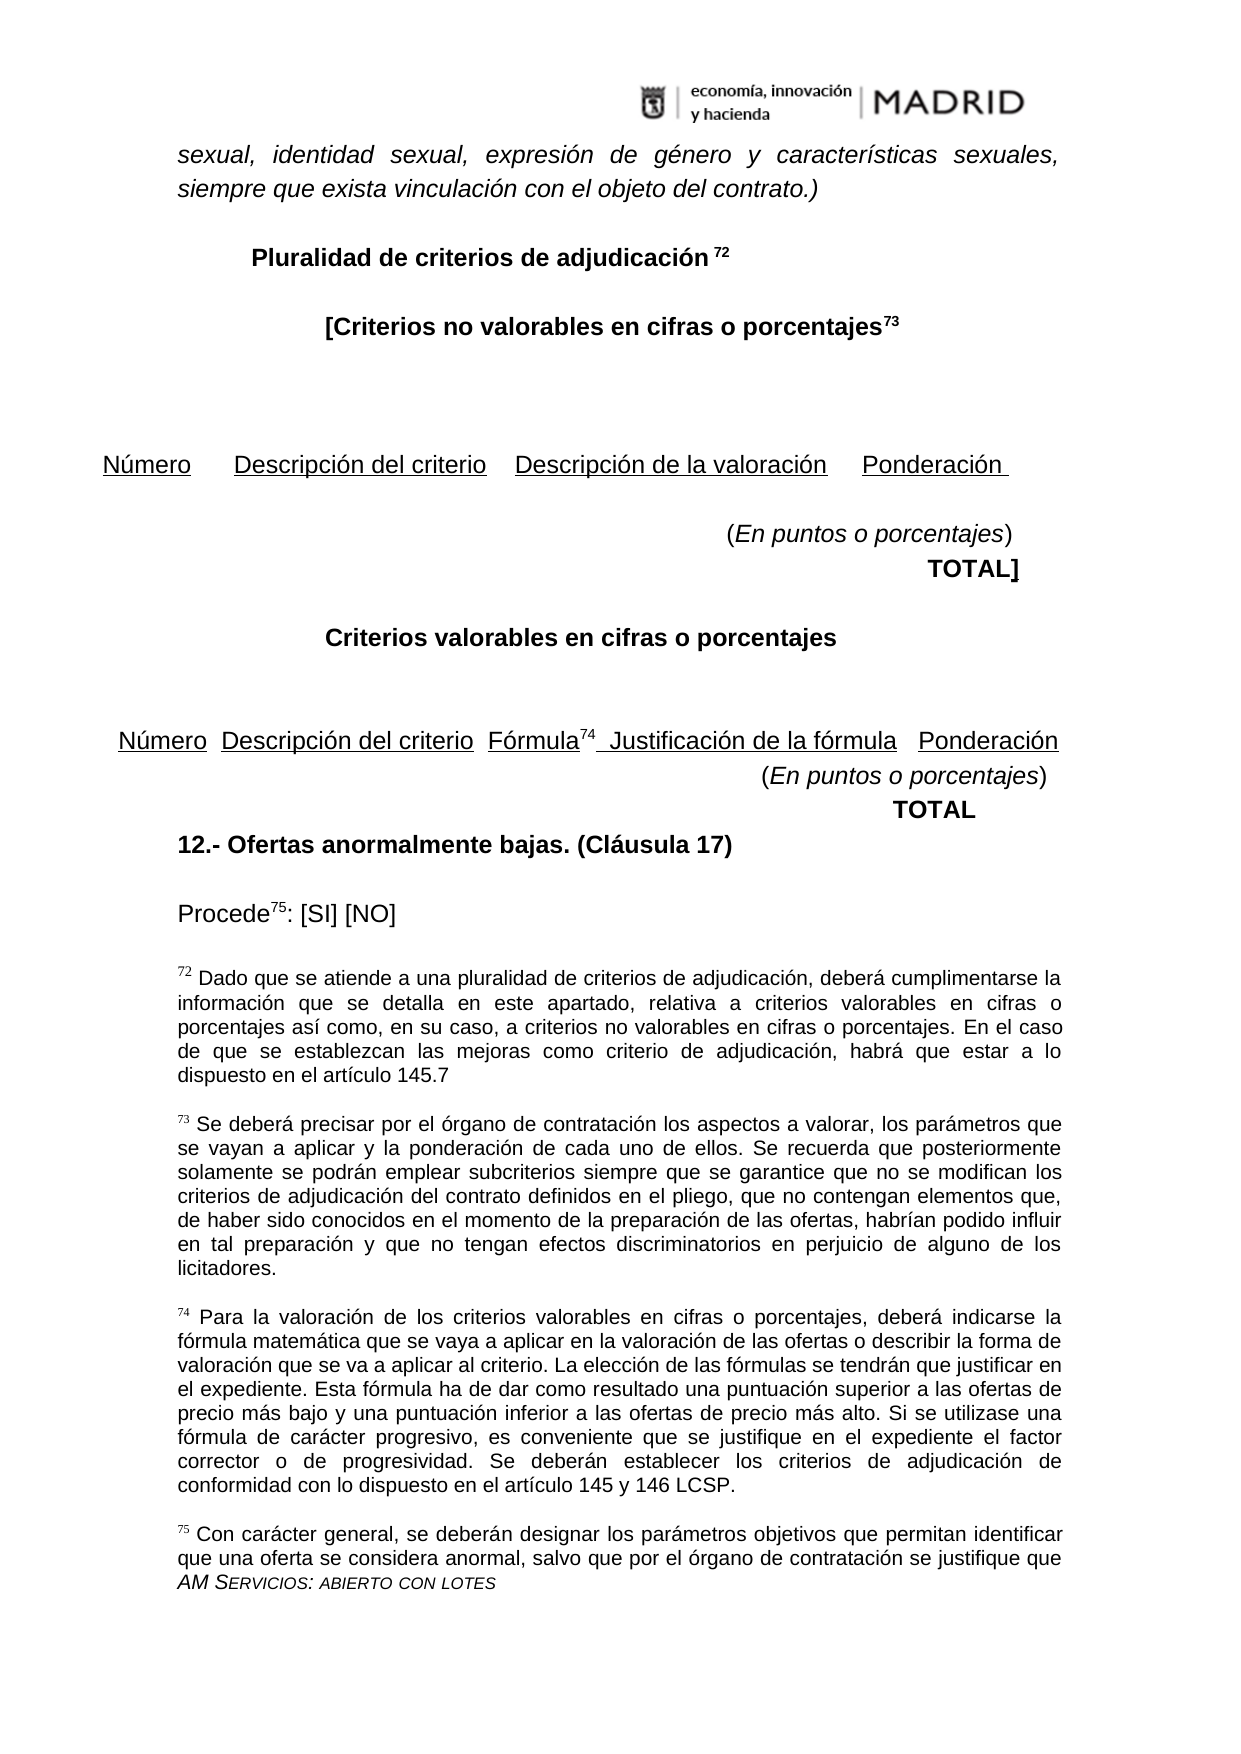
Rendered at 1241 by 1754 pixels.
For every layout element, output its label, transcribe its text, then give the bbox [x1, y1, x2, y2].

text [Criterios no valorables en cifras o porcentajes [325, 312, 1063, 341]
text TOTAL [177, 795, 1063, 824]
picture [620, 73, 1041, 140]
text Número Descripción del criterio Descripción de la valoración Ponderación [102, 450, 1063, 479]
text 12.- Ofertas anormalmente bajas. (Cláusula 17) [27, 829, 1063, 858]
text (De conformidad con el artículo 122.3 bis LCSP, las Administraciones Públicas incorporarán en los pliegos de cláusulas administrativas particulares condiciones especiales de ejecución o criterios de adjudicación dirigidos a la promoción de la igualdad de trato y no discriminación por razón de orientación sexual, identidad sexual, expresión de género y características sexuales, siempre que exista vinculación con el objeto del contrato.) [177, 140, 1063, 203]
text Procede: [SI] [NO] [177, 898, 1063, 927]
text Criterios valorables en cifras o porcentajes [325, 623, 1063, 651]
text TOTAL] [177, 554, 1063, 582]
text Pluralidad de criterios de adjudicación [177, 243, 1063, 272]
text Número Descripción del criterio Fórmula Justificación de la fórmula Ponderación [118, 726, 1063, 755]
text (En puntos o porcentajes) [177, 519, 1063, 548]
text (En puntos o porcentajes) [177, 761, 1063, 789]
